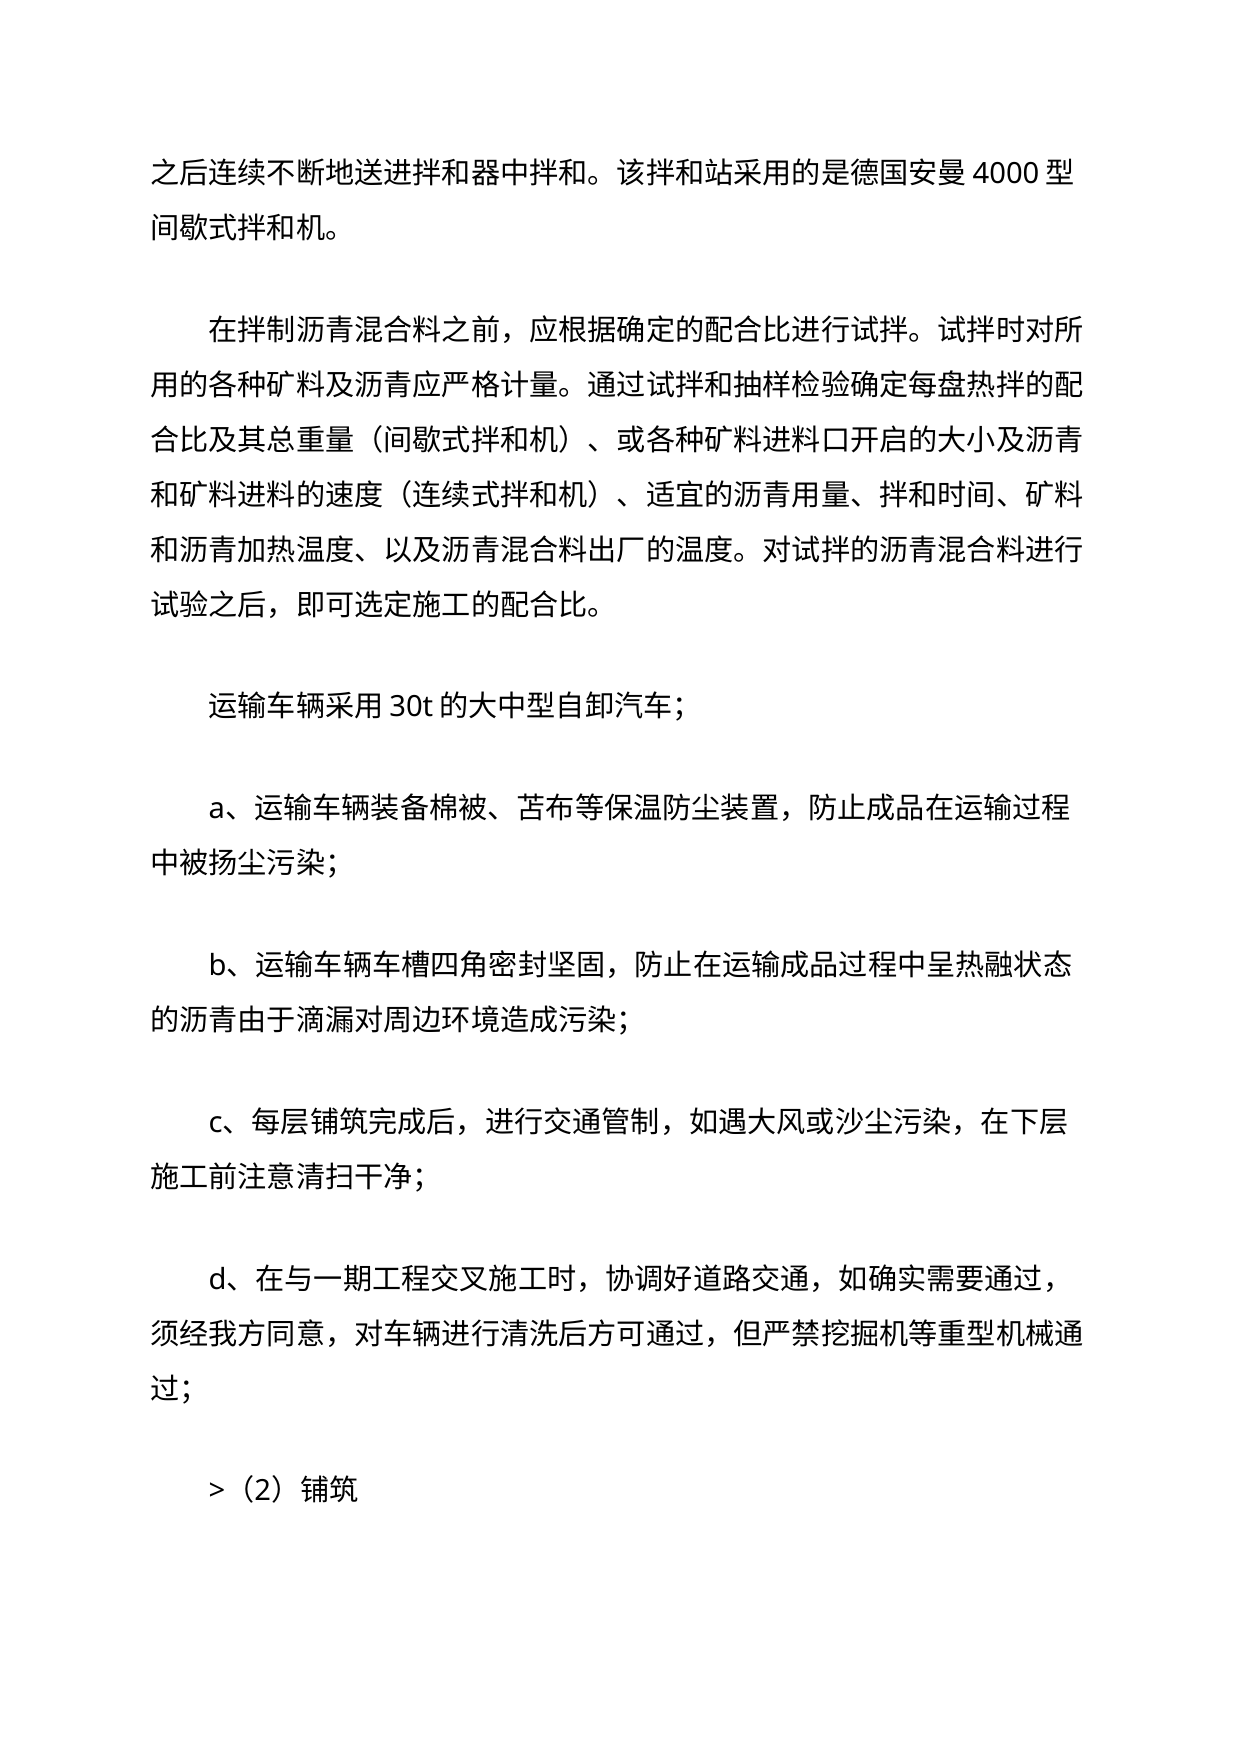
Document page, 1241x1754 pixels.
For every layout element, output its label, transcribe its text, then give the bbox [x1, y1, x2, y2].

text a、运输车辆装备棉被、苫布等保温防尘装置，防止成品在运输过程中被扬尘污染； [150, 785, 1090, 882]
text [150, 150, 1090, 247]
text 运输车辆采用30t的大中型自卸汽车； [150, 683, 1090, 725]
text b、运输车辆车槽四角密封坚固，防止在运输成品过程中呈热融状态的沥青由于滴漏对周边环境造成污染； [150, 942, 1090, 1039]
text d、在与一期工程交叉施工时，协调好道路交通，如确实需要通过，须经我方同意，对车辆进行清洗后方可通过，但严禁挖掘机等重型机械通过； [150, 1255, 1090, 1407]
text 在拌制沥青混合料之前，应根据确定的配合比进行试拌。试拌时对所用的各种矿料及沥青应严格计量。通过试拌和抽样检验确定每盘热拌的配合比及其总重量（间歇式拌和机）、或各种矿料进料口开启的大小及沥青和矿料进料的速度（连续式拌和机）、适宜的沥青用量、拌和时间、矿料和沥青加热温度、以及沥青混合料出厂的温度。对试拌的沥青混合料进行试验之后，即可选定施工的配合比。 [150, 307, 1090, 623]
text >（2）铺筑 [150, 1467, 1090, 1509]
text c、每层铺筑完成后，进行交通管制，如遇大风或沙尘污染，在下层施工前注意清扫干净； [150, 1098, 1090, 1196]
